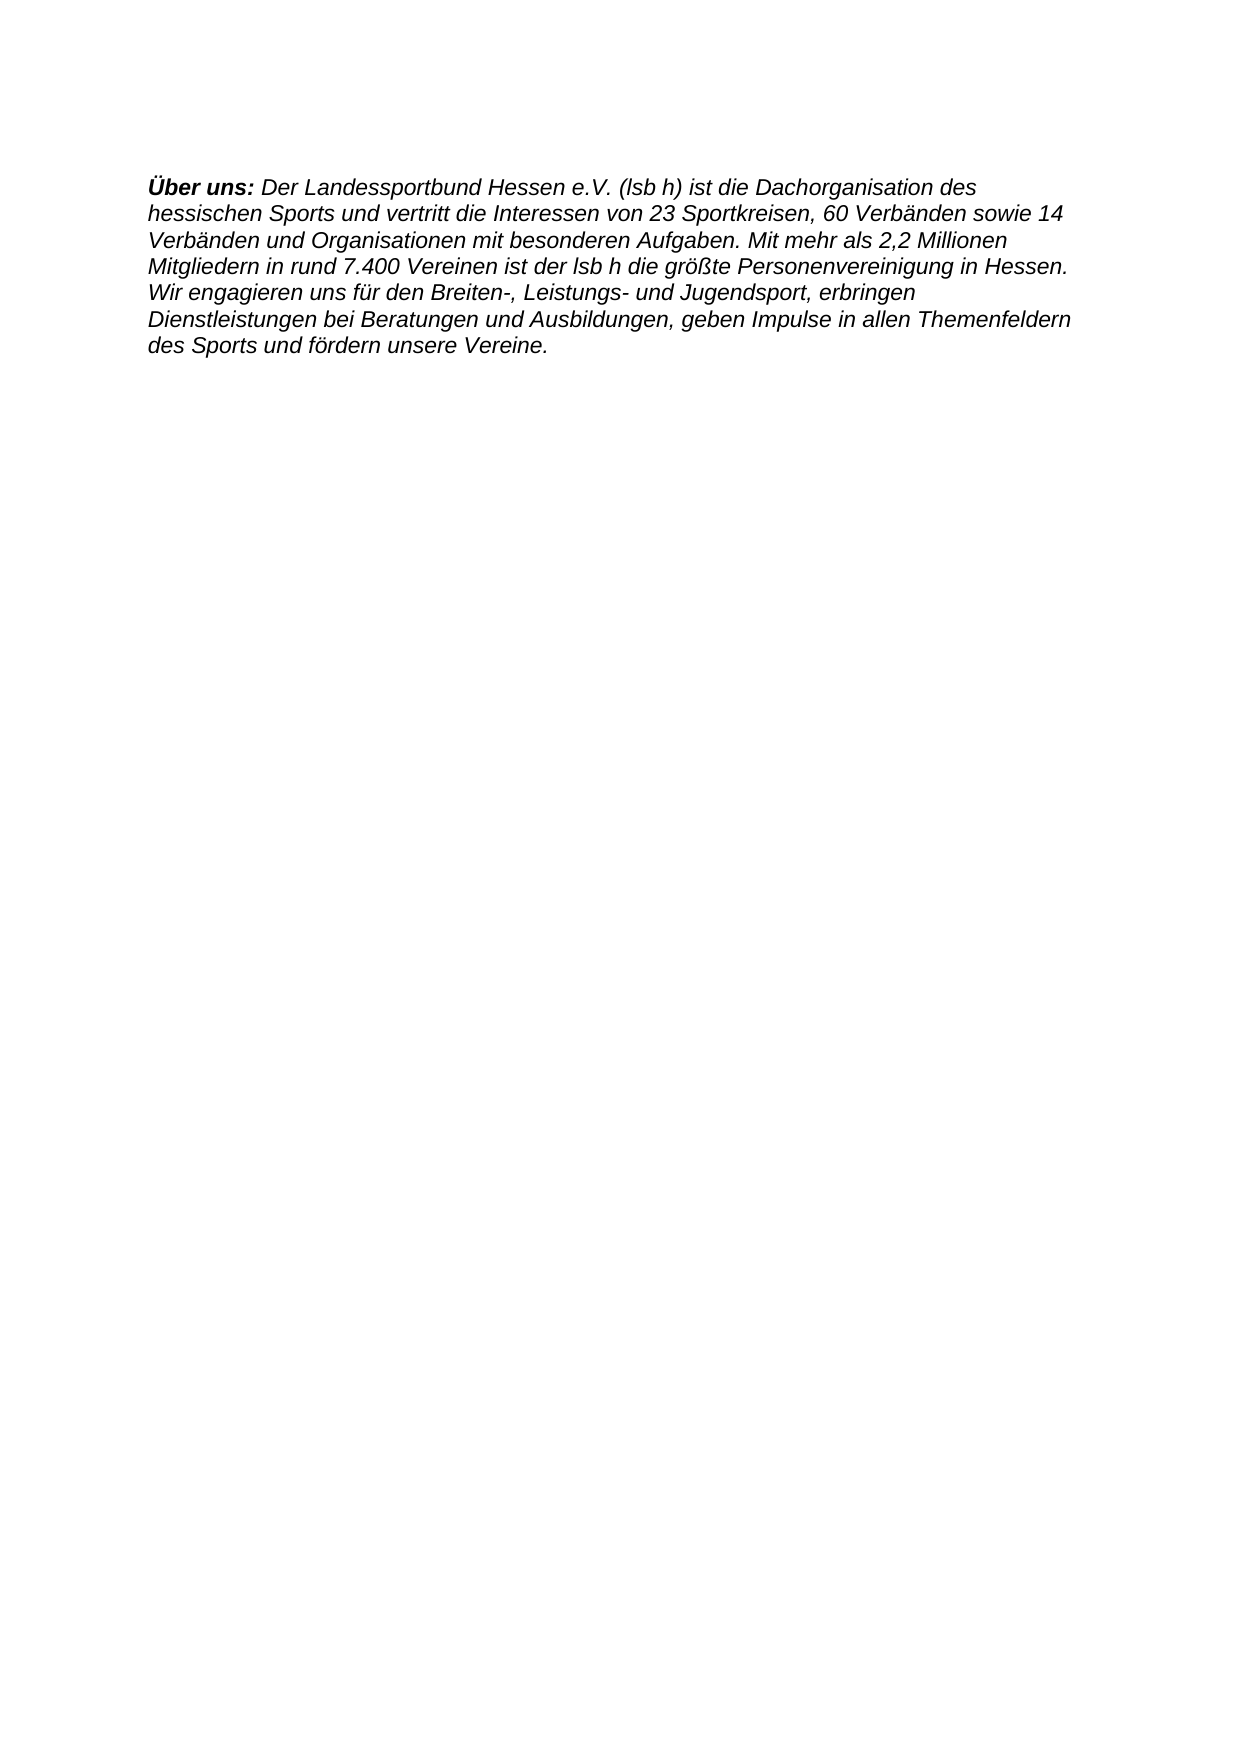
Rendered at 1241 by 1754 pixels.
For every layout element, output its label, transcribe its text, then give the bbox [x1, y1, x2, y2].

text Über uns: Der Landessportbund Hessen e.V. (lsb h) ist die Dachorganisation des hessischen Sports und vertritt die Interessen von 23 Sportkreisen, 60 Verbänden sowie 14 Verbänden und Organisationen mit besonderen Aufgaben. Mit mehr als 2,2 Millionen Mitgliedern in rund 7.400 Vereinen ist der lsb h die größte Personenvereinigung in Hessen. Wir engagieren uns für den Breiten-, Leistungs- und Jugendsport, erbringen Dienstleistungen bei Beratungen und Ausbildungen, geben Impulse in allen Themenfeldern des Sports und fördern unsere Vereine. [148, 174, 1093, 358]
